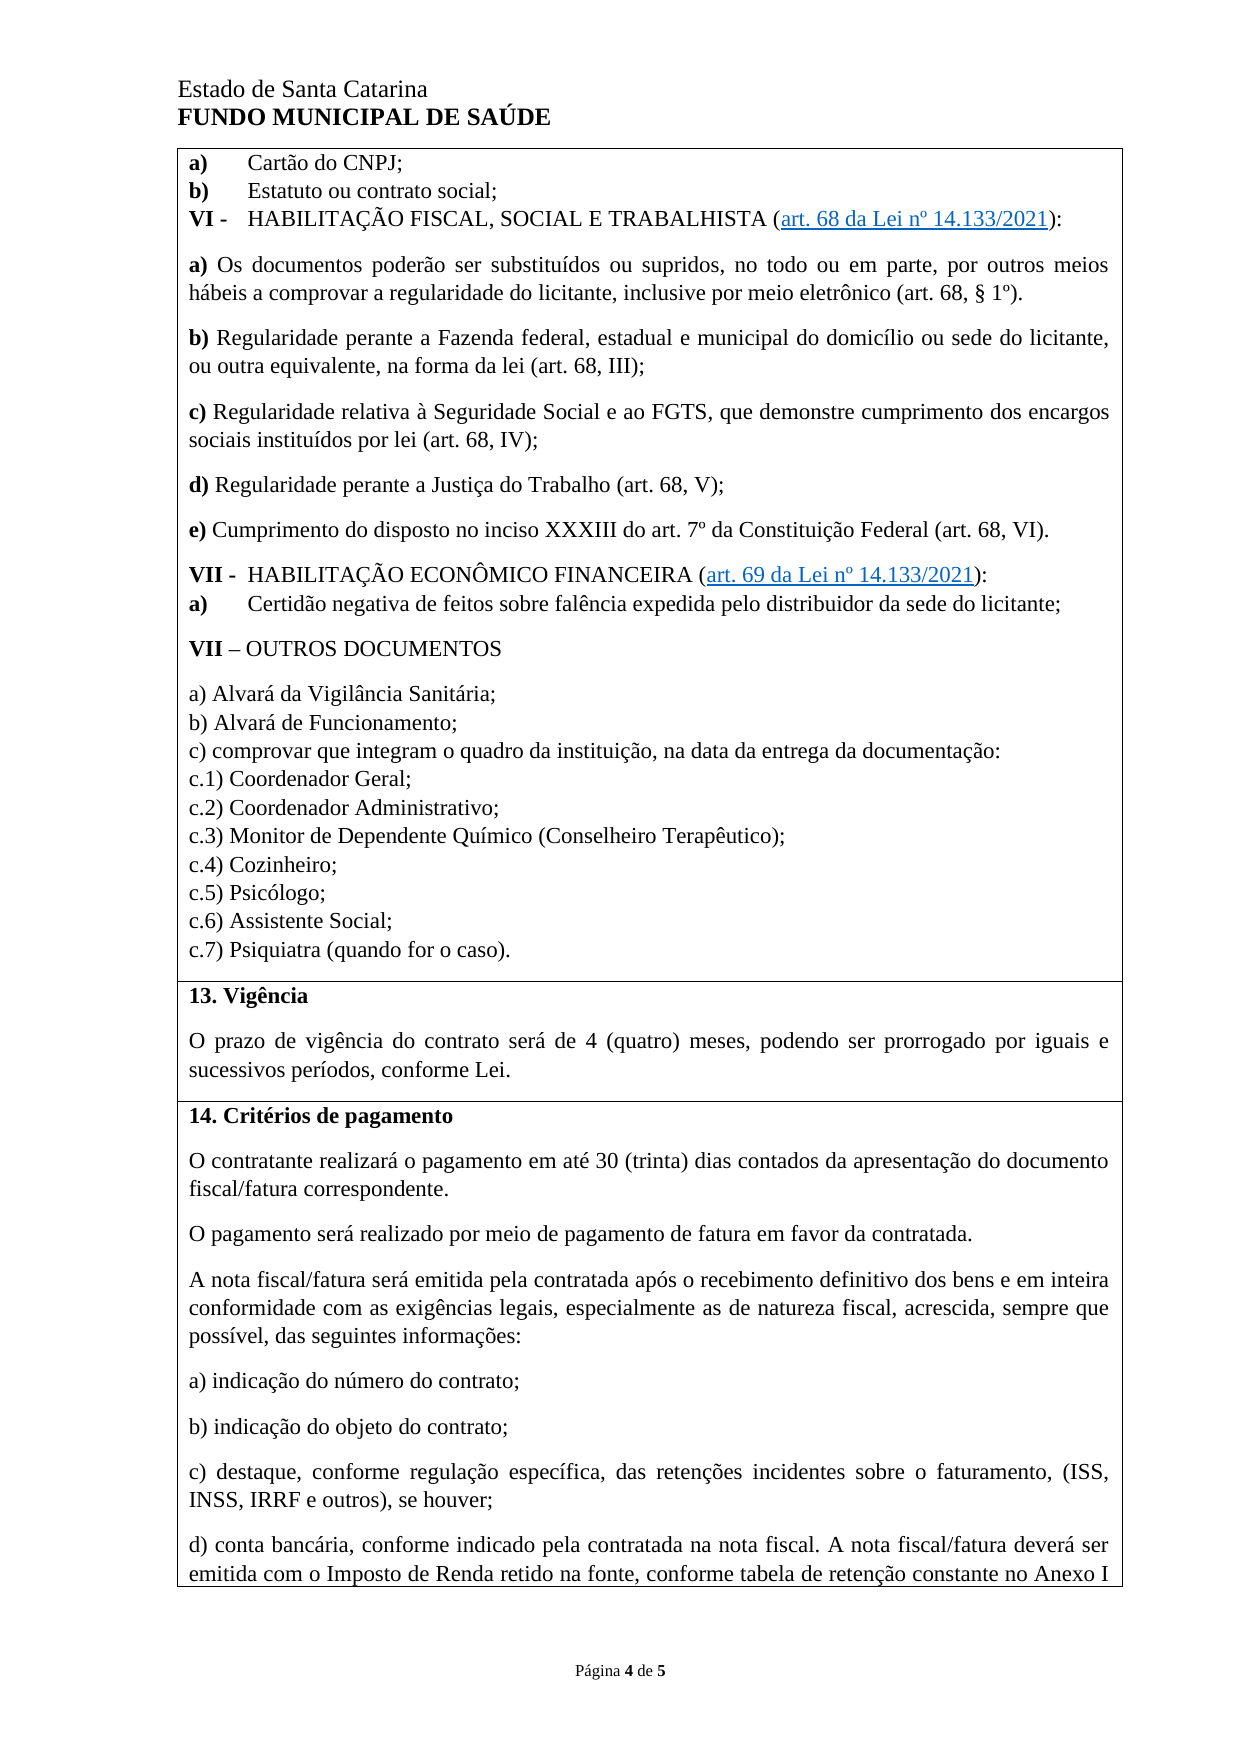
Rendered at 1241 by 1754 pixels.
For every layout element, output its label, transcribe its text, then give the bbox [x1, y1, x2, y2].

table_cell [178, 1102, 1122, 1586]
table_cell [178, 149, 1122, 981]
table_cell 13. Vigência O prazo de vigência do contrato será de 4 (quatro) meses, podendo ser prorrogado por iguais e sucessivos períodos, conforme Lei. [178, 982, 1122, 1101]
